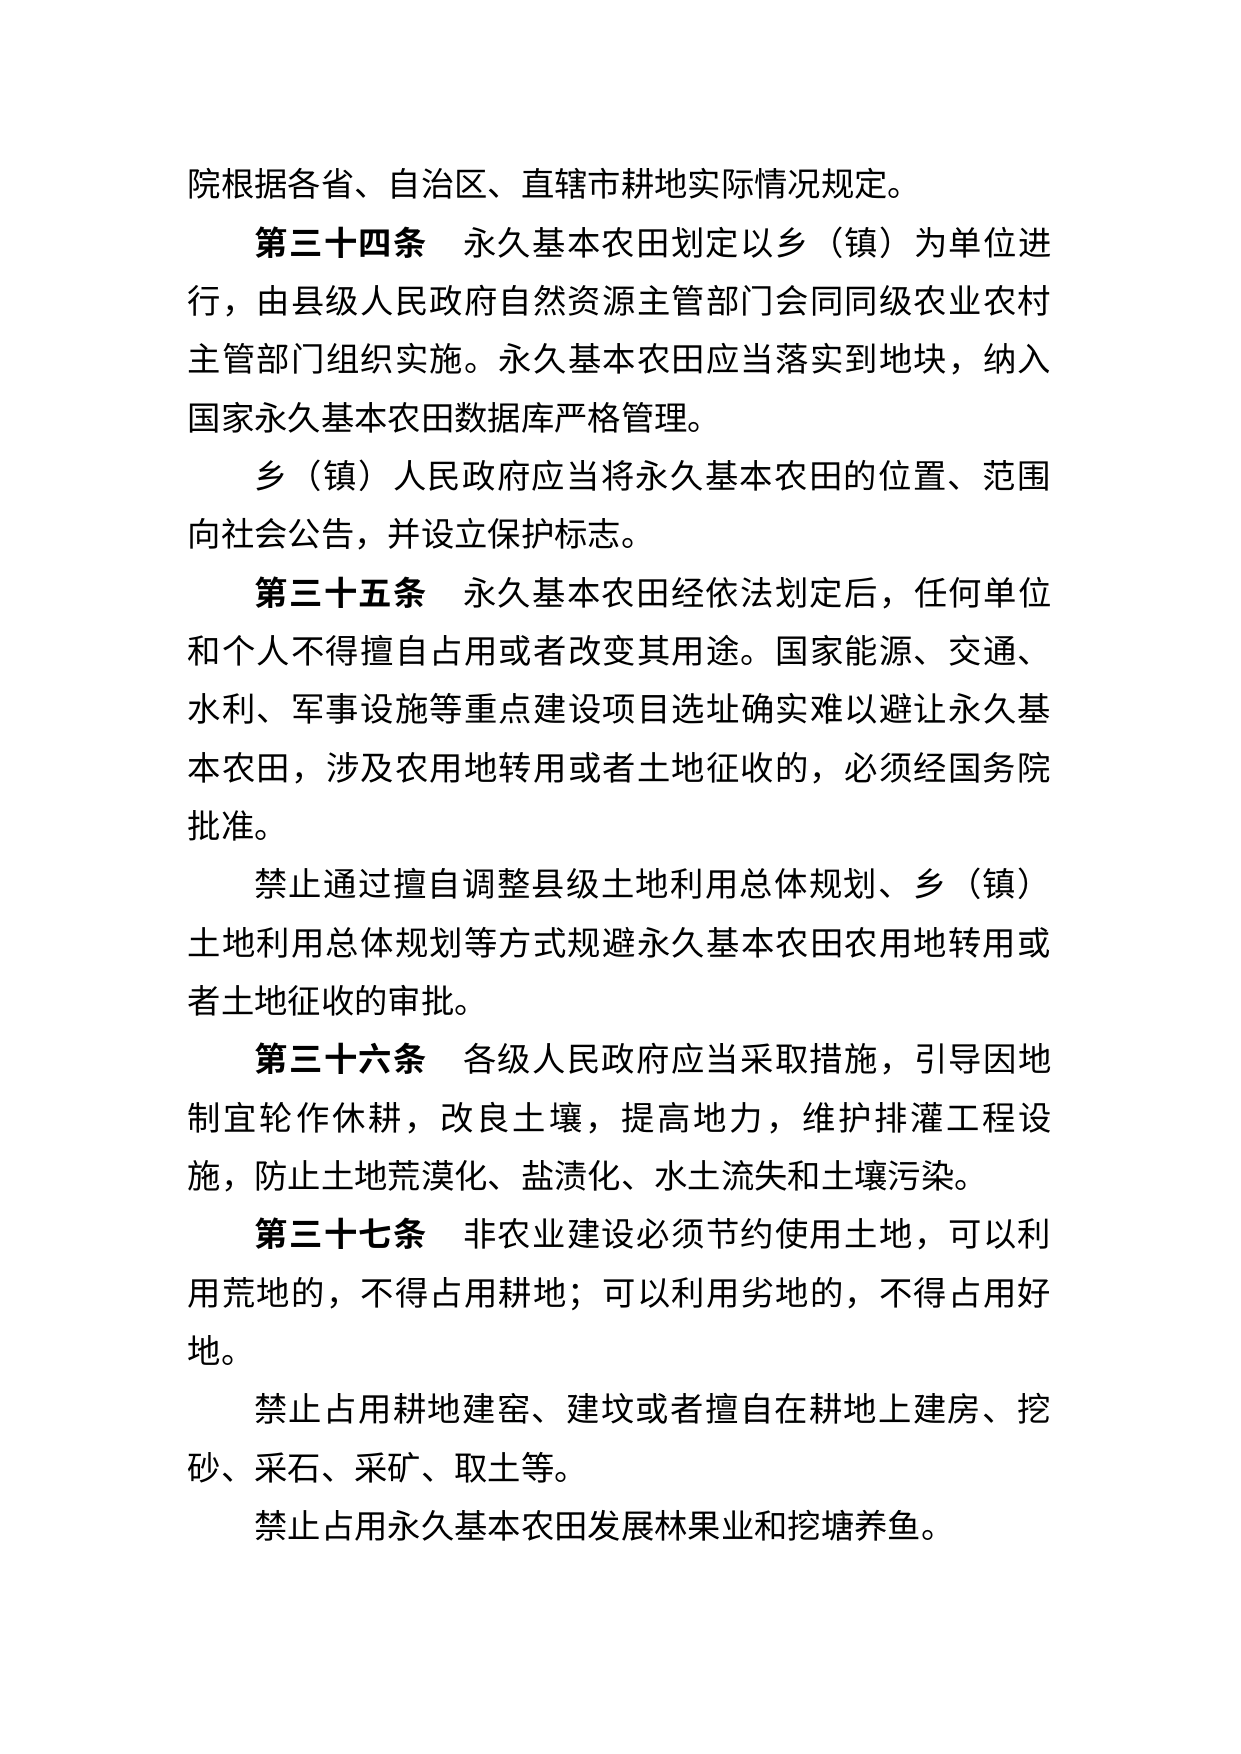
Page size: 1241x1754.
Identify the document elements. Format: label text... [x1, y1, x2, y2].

text 乡（镇）人民政府应当将永久基本农田的位置、范围向社会公告，并设立保护标志。 [187, 442, 1053, 558]
text 禁止占用永久基本农田发展林果业和挖塘养鱼。 [187, 1492, 1053, 1550]
text 第三十七条 非农业建设必须节约使用土地，可以利用荒地的，不得占用耕地；可以利用劣地的，不得占用好地。 [187, 1200, 1053, 1375]
text 第三十四条 永久基本农田划定以乡（镇）为单位进行，由县级人民政府自然资源主管部门会同同级农业农村主管部门组织实施。永久基本农田应当落实到地块，纳入国家永久基本农田数据库严格管理。 [187, 208, 1053, 442]
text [187, 150, 1053, 208]
text 禁止占用耕地建窑、建坟或者擅自在耕地上建房、挖砂、采石、采矿、取土等。 [187, 1375, 1053, 1492]
text 第三十六条 各级人民政府应当采取措施，引导因地制宜轮作休耕，改良土壤，提高地力，维护排灌工程设施，防止土地荒漠化、盐渍化、水土流失和土壤污染。 [187, 1025, 1053, 1200]
text 第三十五条 永久基本农田经依法划定后，任何单位和个人不得擅自占用或者改变其用途。国家能源、交通、水利、军事设施等重点建设项目选址确实难以避让永久基本农田，涉及农用地转用或者土地征收的，必须经国务院批准。 [187, 558, 1053, 850]
text 禁止通过擅自调整县级土地利用总体规划、乡（镇）土地利用总体规划等方式规避永久基本农田农用地转用或者土地征收的审批。 [187, 850, 1053, 1025]
